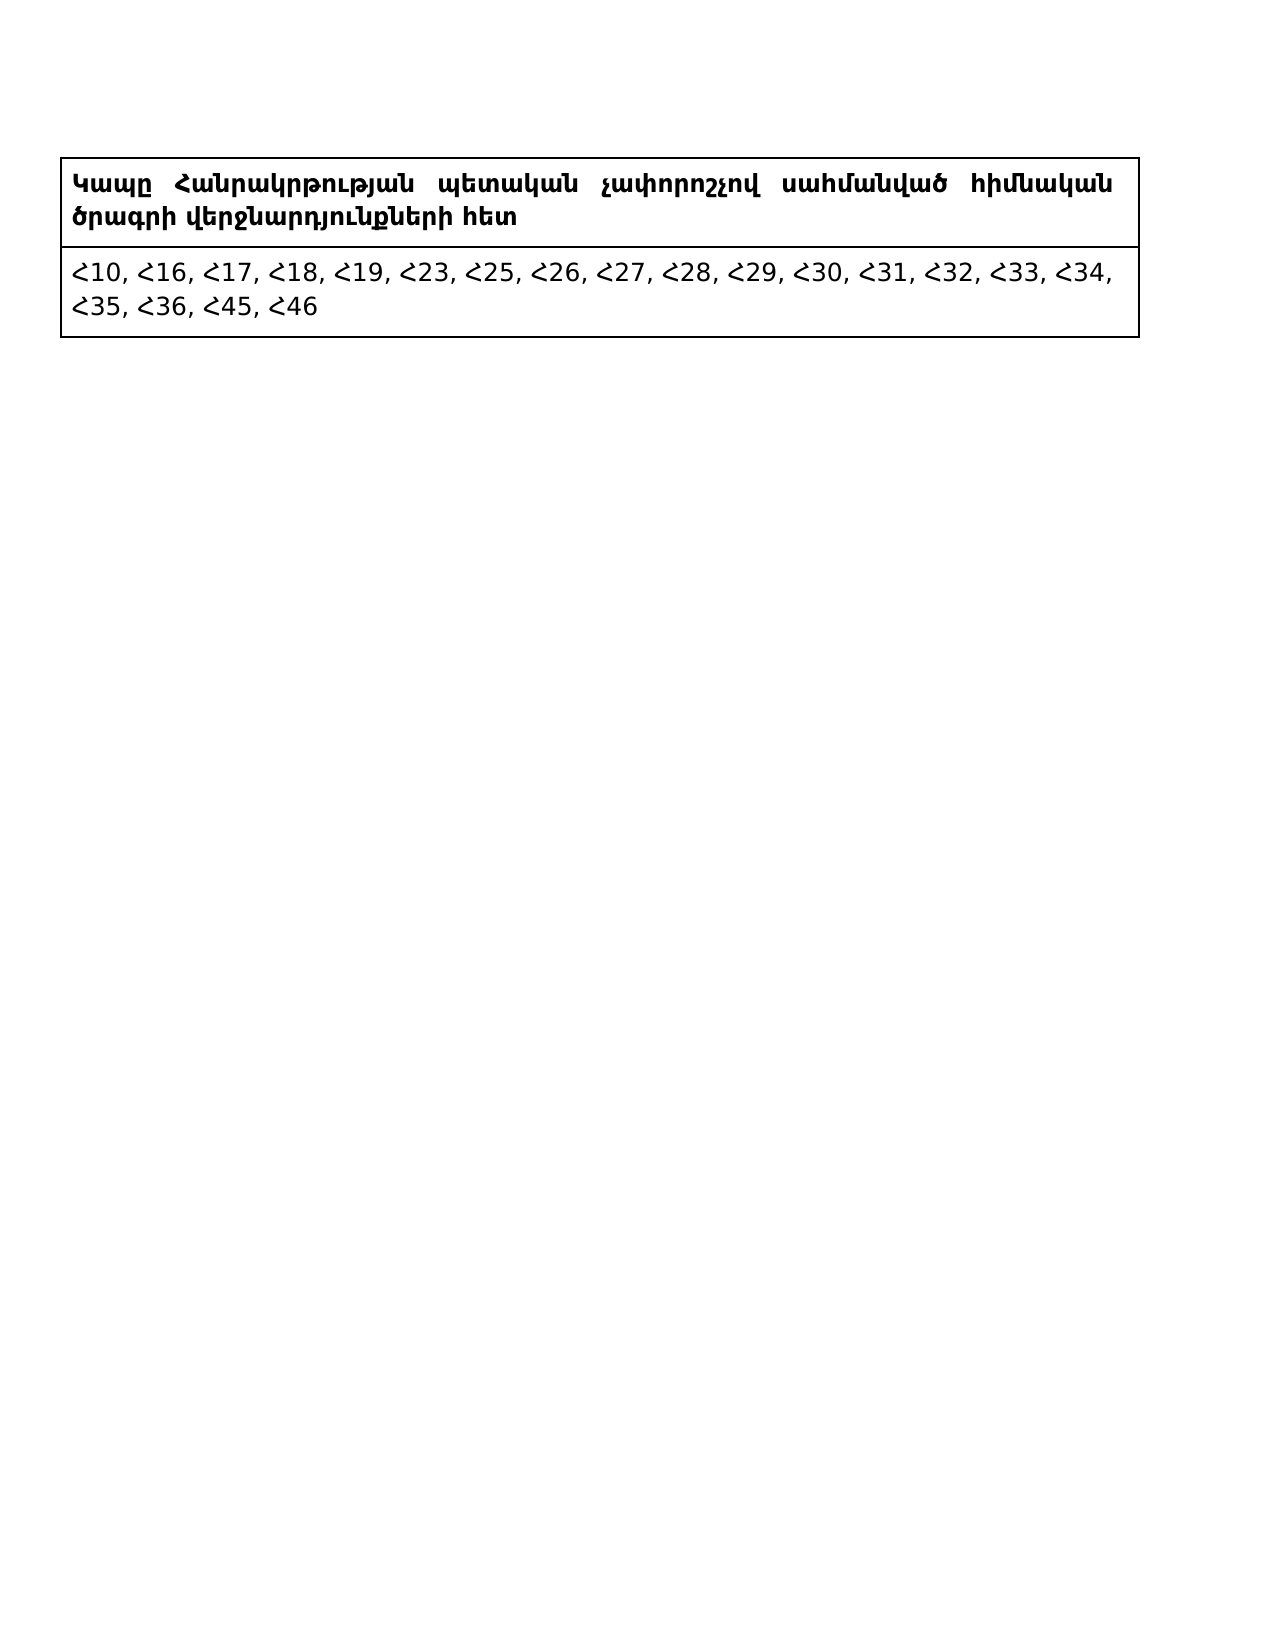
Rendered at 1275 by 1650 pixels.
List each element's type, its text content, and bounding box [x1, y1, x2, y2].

table_cell Կապը Հանրակրթության պետական չափորոշչով սահմանված հիմնական ծրագրի վերջնարդյունքների հետ [62, 159, 1138, 246]
table_cell Հ10, Հ16, Հ17, Հ18, Հ19, Հ23, Հ25, Հ26, Հ27, Հ28, Հ29, Հ30, Հ31, Հ32, Հ33, Հ34, Հ35, Հ36, Հ45, Հ46 [62, 248, 1138, 336]
